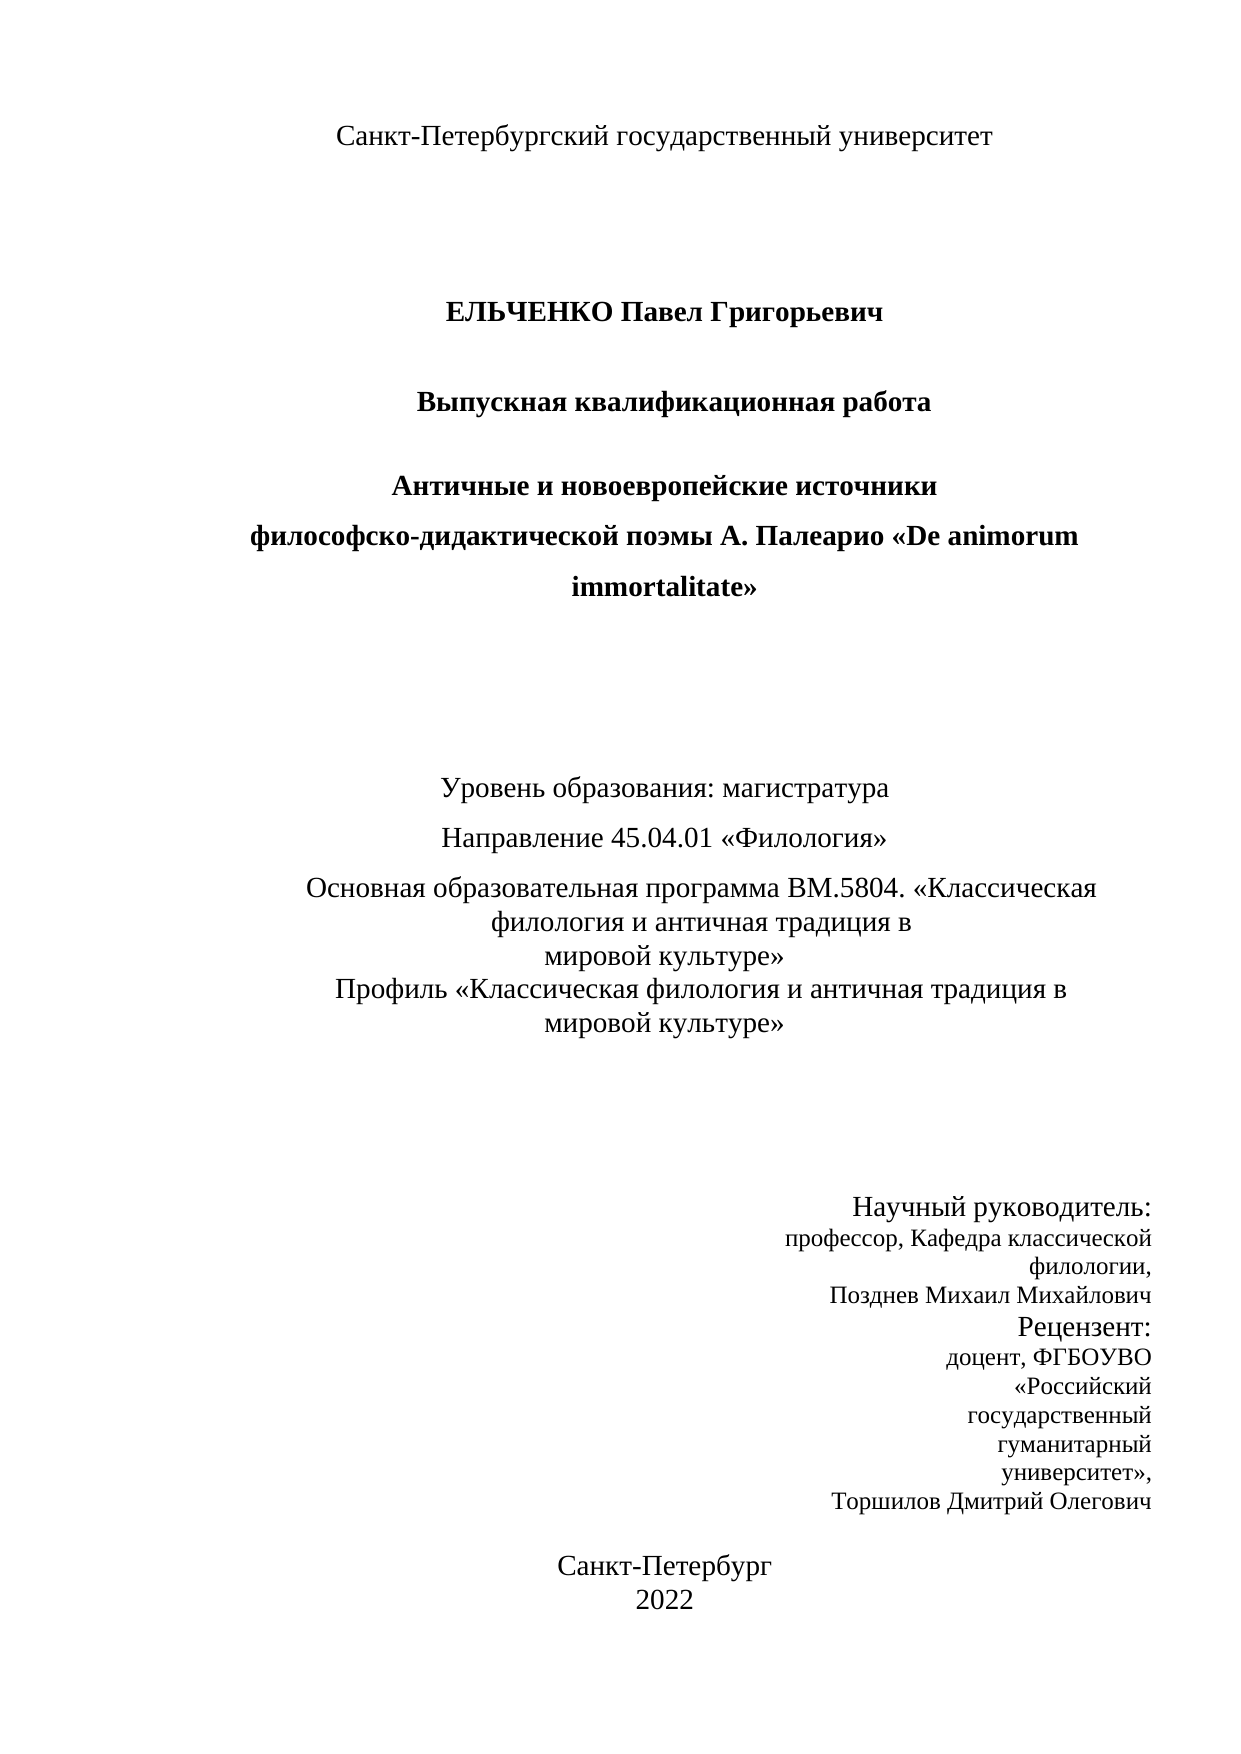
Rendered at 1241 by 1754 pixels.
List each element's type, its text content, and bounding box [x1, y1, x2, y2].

text профессор, Кафедра классической филологии, [693, 1223, 1152, 1280]
text философско-дидактической поэмы А. Палеарио «De animorum immortalitate» [177, 518, 1152, 602]
text Античные и новоевропейские источники [177, 468, 1152, 502]
list мировой культуре» [177, 938, 1152, 971]
text 2022 [177, 1582, 1152, 1616]
list Основная образовательная программа ВМ.5804. «Классическая филология и античная традиция в [251, 871, 1152, 938]
list Профиль «Классическая филология и античная традиция в [251, 971, 1152, 1005]
text Уровень образования: магистратура [177, 770, 1152, 803]
text Санкт-Петербург [177, 1548, 1152, 1582]
text Направление 45.04.01 «Филология» [177, 820, 1152, 854]
text Рецензент: [915, 1309, 1152, 1342]
text Научный руководитель: [693, 1189, 1152, 1223]
list мировой культуре» [177, 1005, 1152, 1038]
text ЕЛЬЧЕНКО Павел Григорьевич [177, 294, 1152, 328]
text Позднев Михаил Михайлович [693, 1280, 1152, 1309]
text Торшилов Дмитрий Олегович [767, 1486, 1152, 1515]
text Санкт-Петербургский государственный университет [177, 118, 1152, 152]
text Выпускная квалификационная работа [158, 384, 1152, 418]
text доцент, ФГБОУВО «Российский государственный гуманитарный университет», [889, 1342, 1152, 1486]
